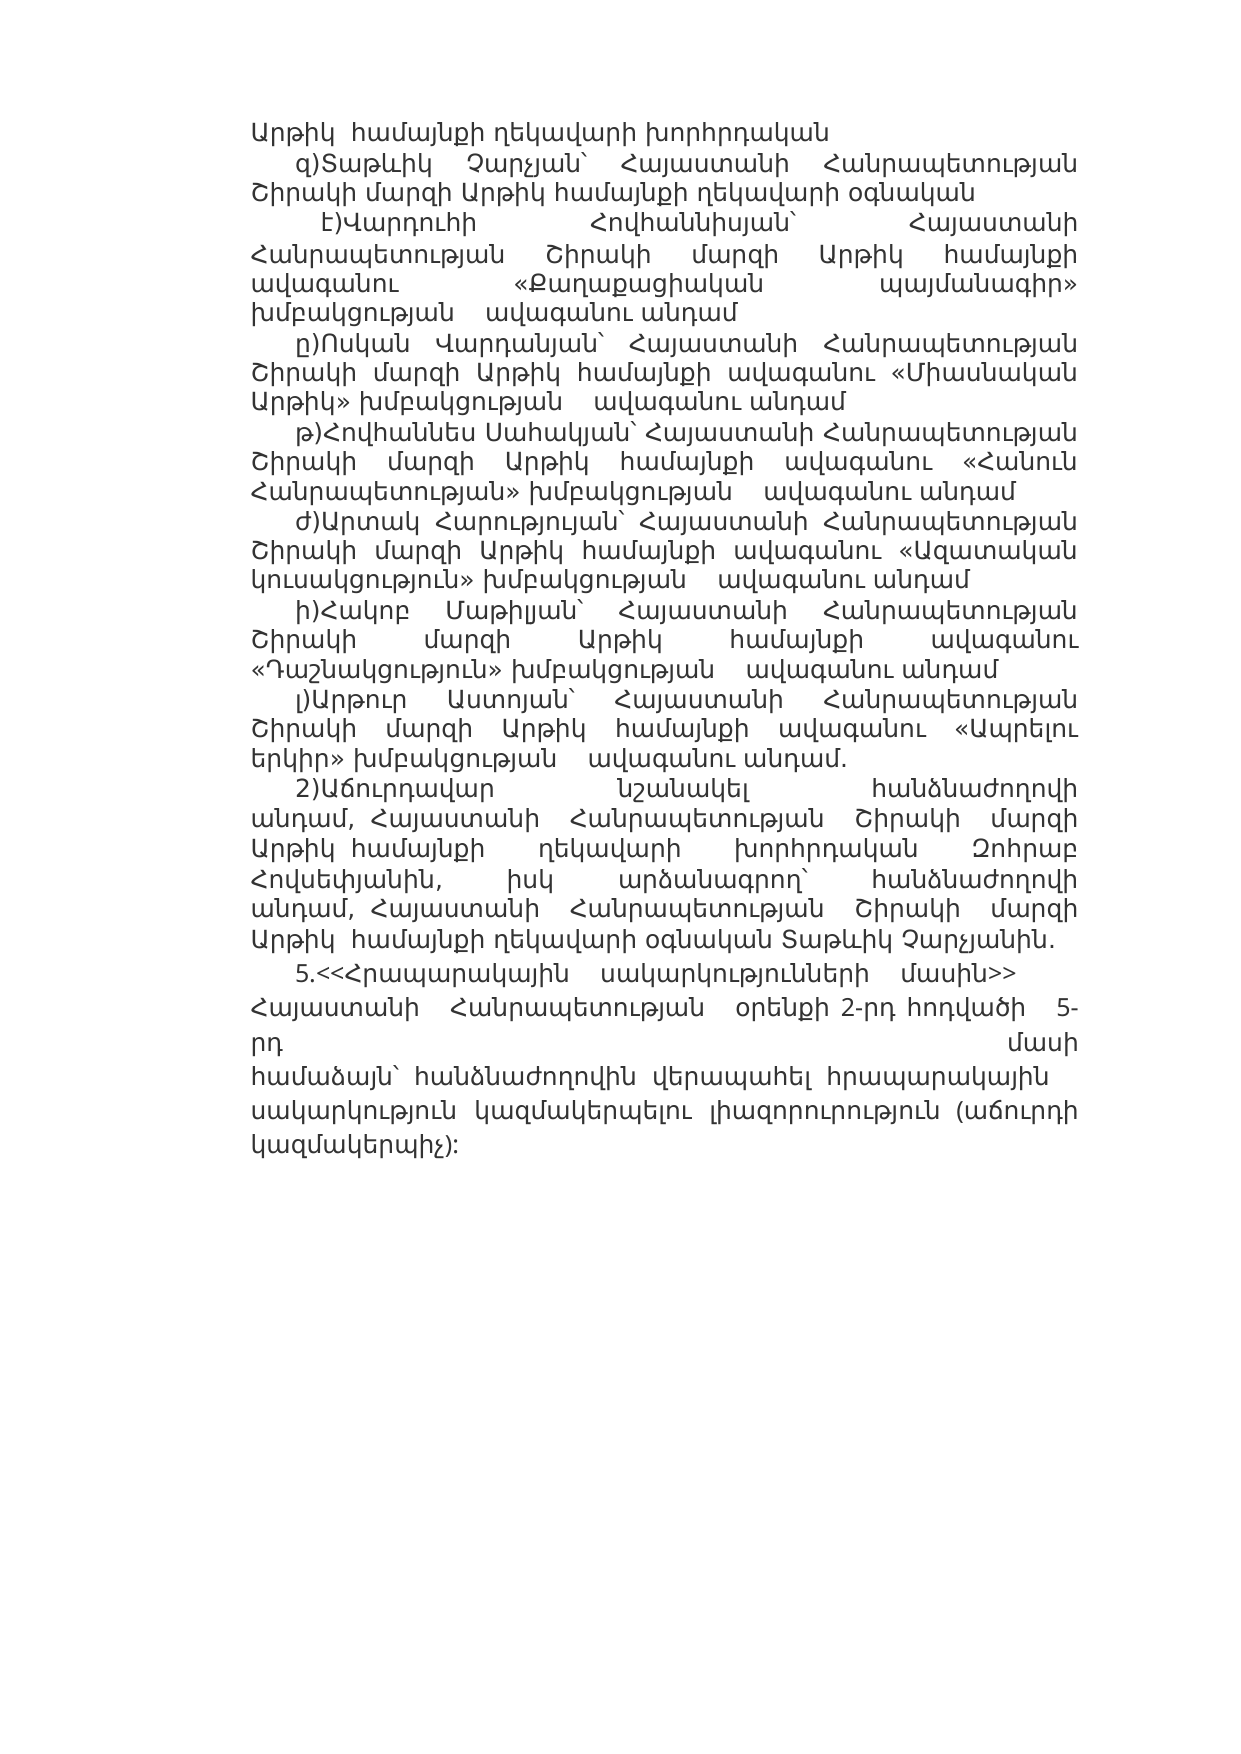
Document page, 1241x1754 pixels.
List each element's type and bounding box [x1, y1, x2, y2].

table_cell [250, 118, 1078, 1161]
